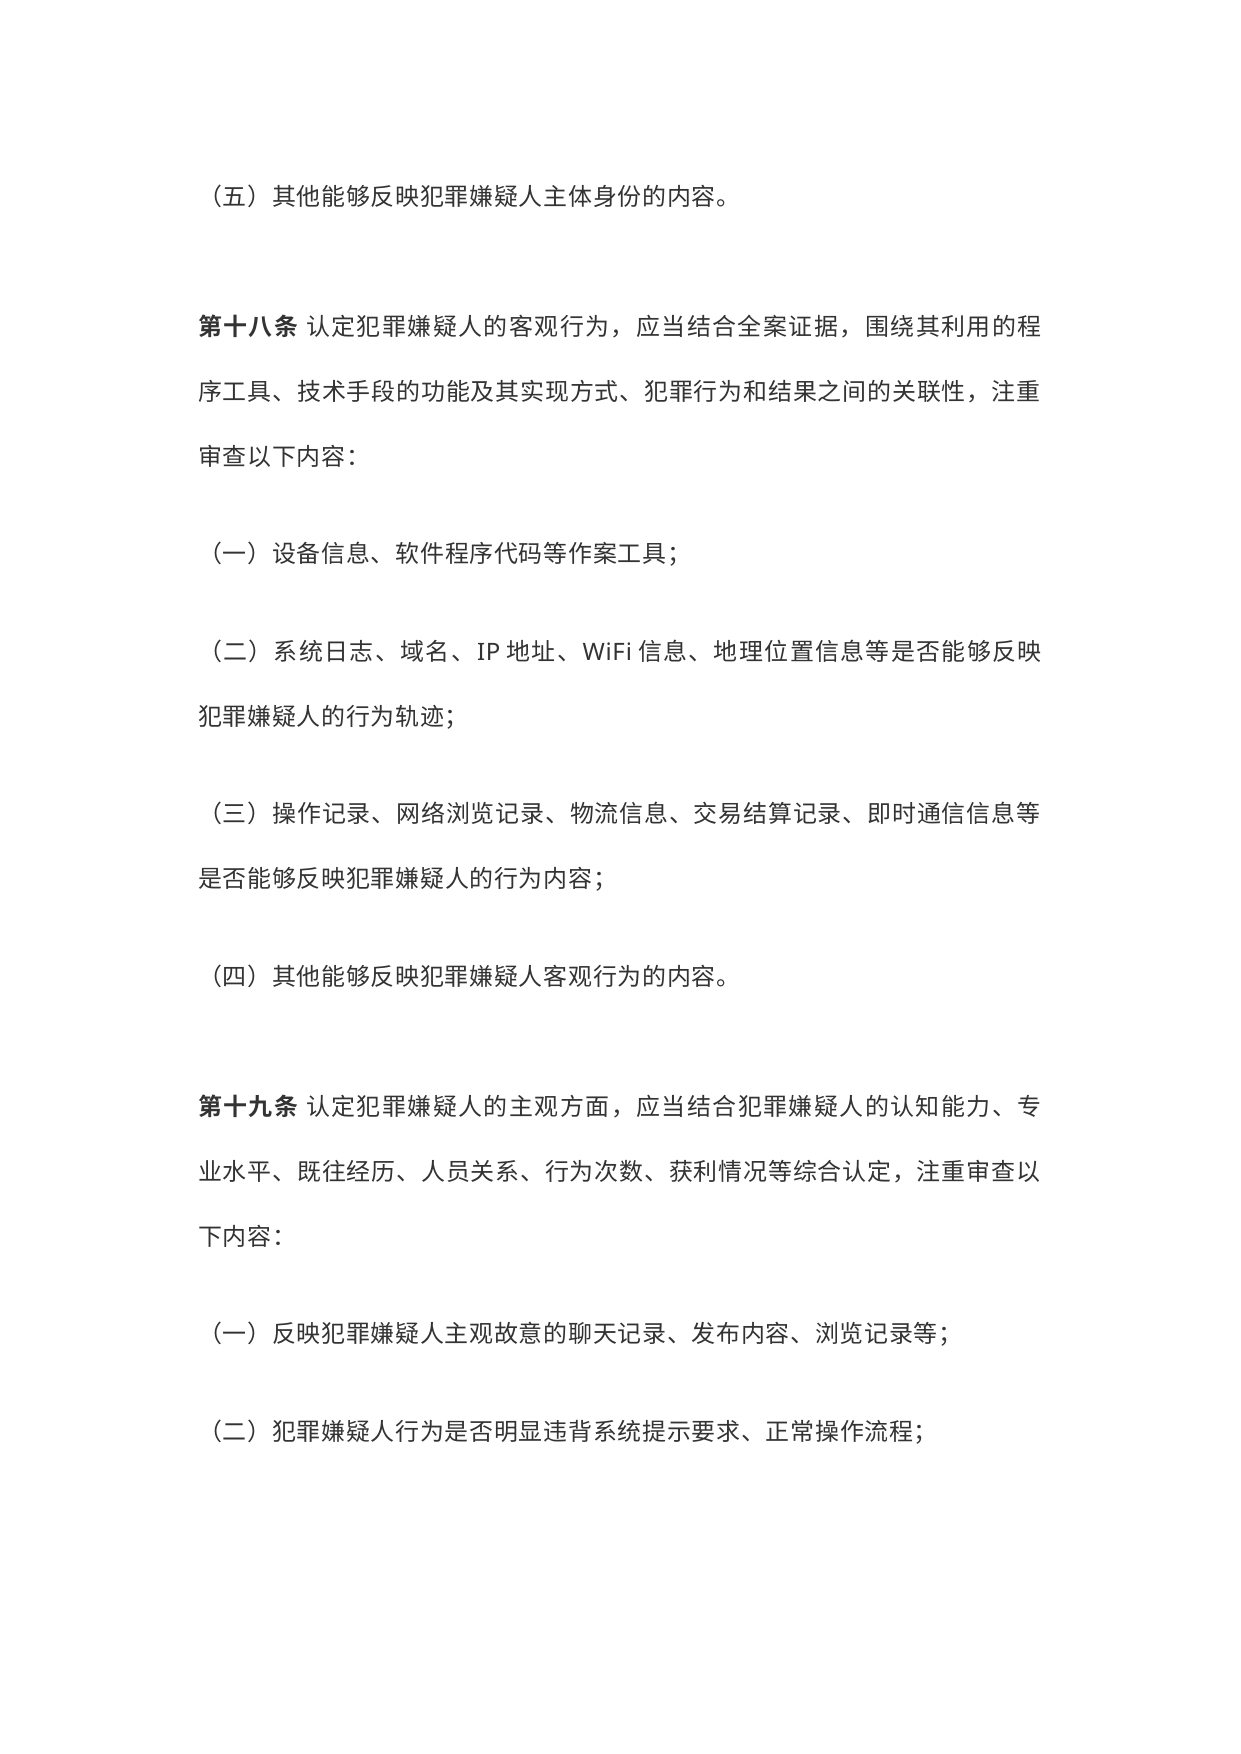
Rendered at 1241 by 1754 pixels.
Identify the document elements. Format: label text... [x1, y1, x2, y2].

text 第十八条 认定犯罪嫌疑人的客观行为，应当结合全案证据，围绕其利用的程序工具、技术手段的功能及其实现方式、犯罪行为和结果之间的关联性，注重审查以下内容： [198, 292, 1042, 519]
text （五）其他能够反映犯罪嫌疑人主体身份的内容。 [198, 162, 1042, 227]
text （一）反映犯罪嫌疑人主观故意的聊天记录、发布内容、浏览记录等； [198, 1299, 1042, 1397]
text （三）操作记录、网络浏览记录、物流信息、交易结算记录、即时通信信息等是否能够反映犯罪嫌疑人的行为内容； [198, 779, 1042, 942]
text （二）犯罪嫌疑人行为是否明显违背系统提示要求、正常操作流程； [198, 1397, 1042, 1494]
text （一）设备信息、软件程序代码等作案工具； [198, 519, 1042, 617]
text 第十九条 认定犯罪嫌疑人的主观方面，应当结合犯罪嫌疑人的认知能力、专业水平、既往经历、人员关系、行为次数、获利情况等综合认定，注重审查以下内容： [198, 1072, 1042, 1299]
text （四）其他能够反映犯罪嫌疑人客观行为的内容。 [198, 942, 1042, 1007]
text （二）系统日志、域名、IP地址、WiFi信息、地理位置信息等是否能够反映犯罪嫌疑人的行为轨迹； [198, 617, 1042, 779]
